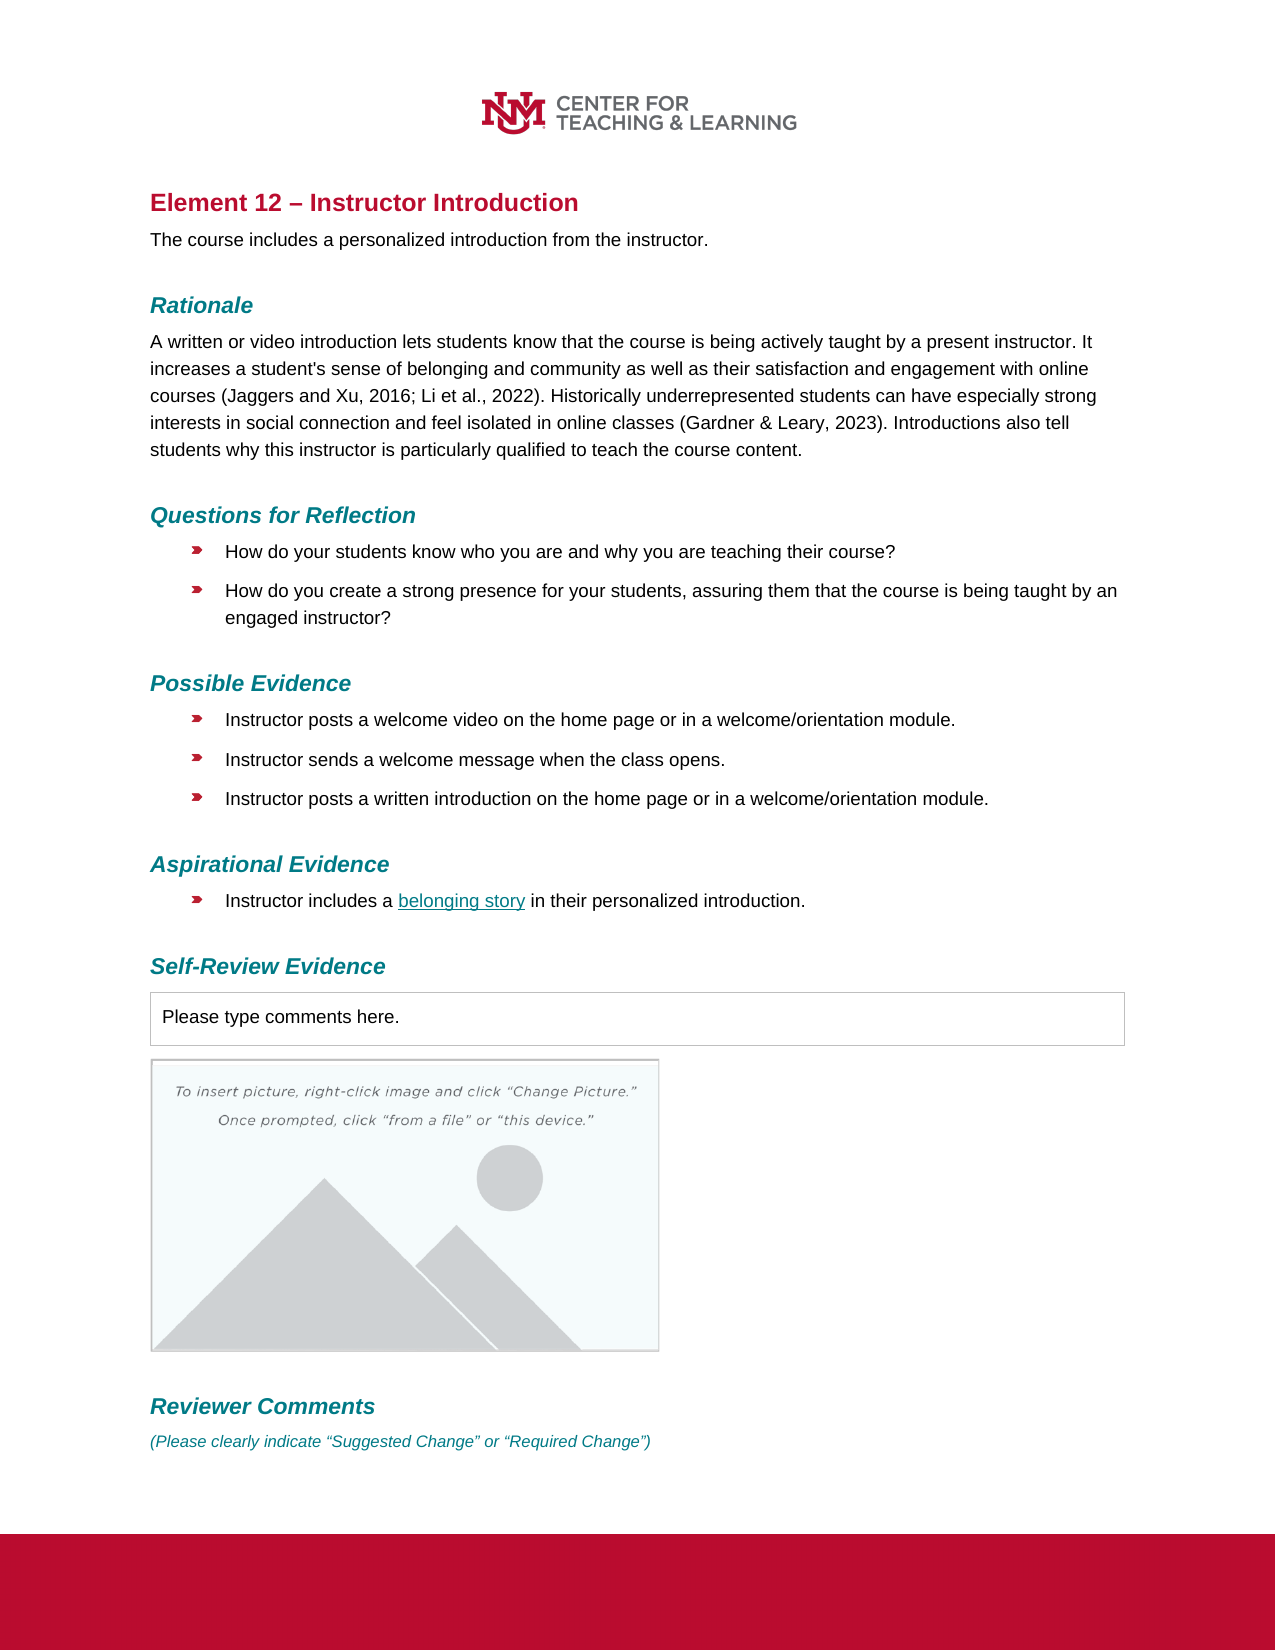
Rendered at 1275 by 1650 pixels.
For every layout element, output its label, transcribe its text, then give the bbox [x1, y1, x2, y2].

picture [188, 581, 206, 598]
picture [188, 749, 206, 766]
subtitle Reviewer Comments [150, 1393, 1125, 1419]
subtitle Aspirational Evidence [150, 851, 1125, 877]
picture [188, 788, 206, 806]
list How do your students know who you are and why you are teaching their course? [187, 541, 1125, 562]
list Instructor sends a welcome message when the class opens. [187, 748, 1125, 770]
subtitle Possible Evidence [150, 670, 1125, 697]
text The course includes a personalized introduction from the instructor. [150, 229, 1125, 250]
picture [188, 891, 206, 908]
picture [188, 541, 206, 559]
picture [188, 710, 206, 727]
list Instructor posts a welcome video on the home page or in a welcome/orientation module. [187, 709, 1125, 731]
list Instructor posts a written introduction on the home page or in a welcome/orientation module. [187, 788, 1125, 809]
subtitle Element 12 – Instructor Introduction [150, 187, 1125, 216]
text (Please clearly indicate “Suggested Change” or “Required Change”) [150, 1432, 1125, 1451]
table_header Please type comments here. [151, 993, 1124, 1045]
subtitle Self-Review Evidence [150, 953, 1125, 980]
picture [469, 79, 809, 147]
list Instructor includes a belonging story in their personalized introduction. [187, 890, 1125, 912]
picture [0, 1534, 1275, 1650]
subtitle Rationale [150, 292, 1125, 318]
subtitle Questions for Reflection [150, 502, 1125, 528]
list How do you create a strong presence for your students, assuring them that the course is being taught by an engaged instructor? [187, 580, 1125, 628]
picture [150, 1058, 660, 1352]
text A written or video introduction lets students know that the course is being actively taught by a present instructor. It increases a student's sense of belonging and community as well as their satisfaction and engagement with online courses (Jaggers and Xu, 2016; Li et al., 2022). Historically underrepresented students can have especially strong interests in social connection and feel isolated in online classes (Gardner & Leary, 2023). Introductions also tell students why this instructor is particularly qualified to teach the course content. [150, 331, 1125, 460]
